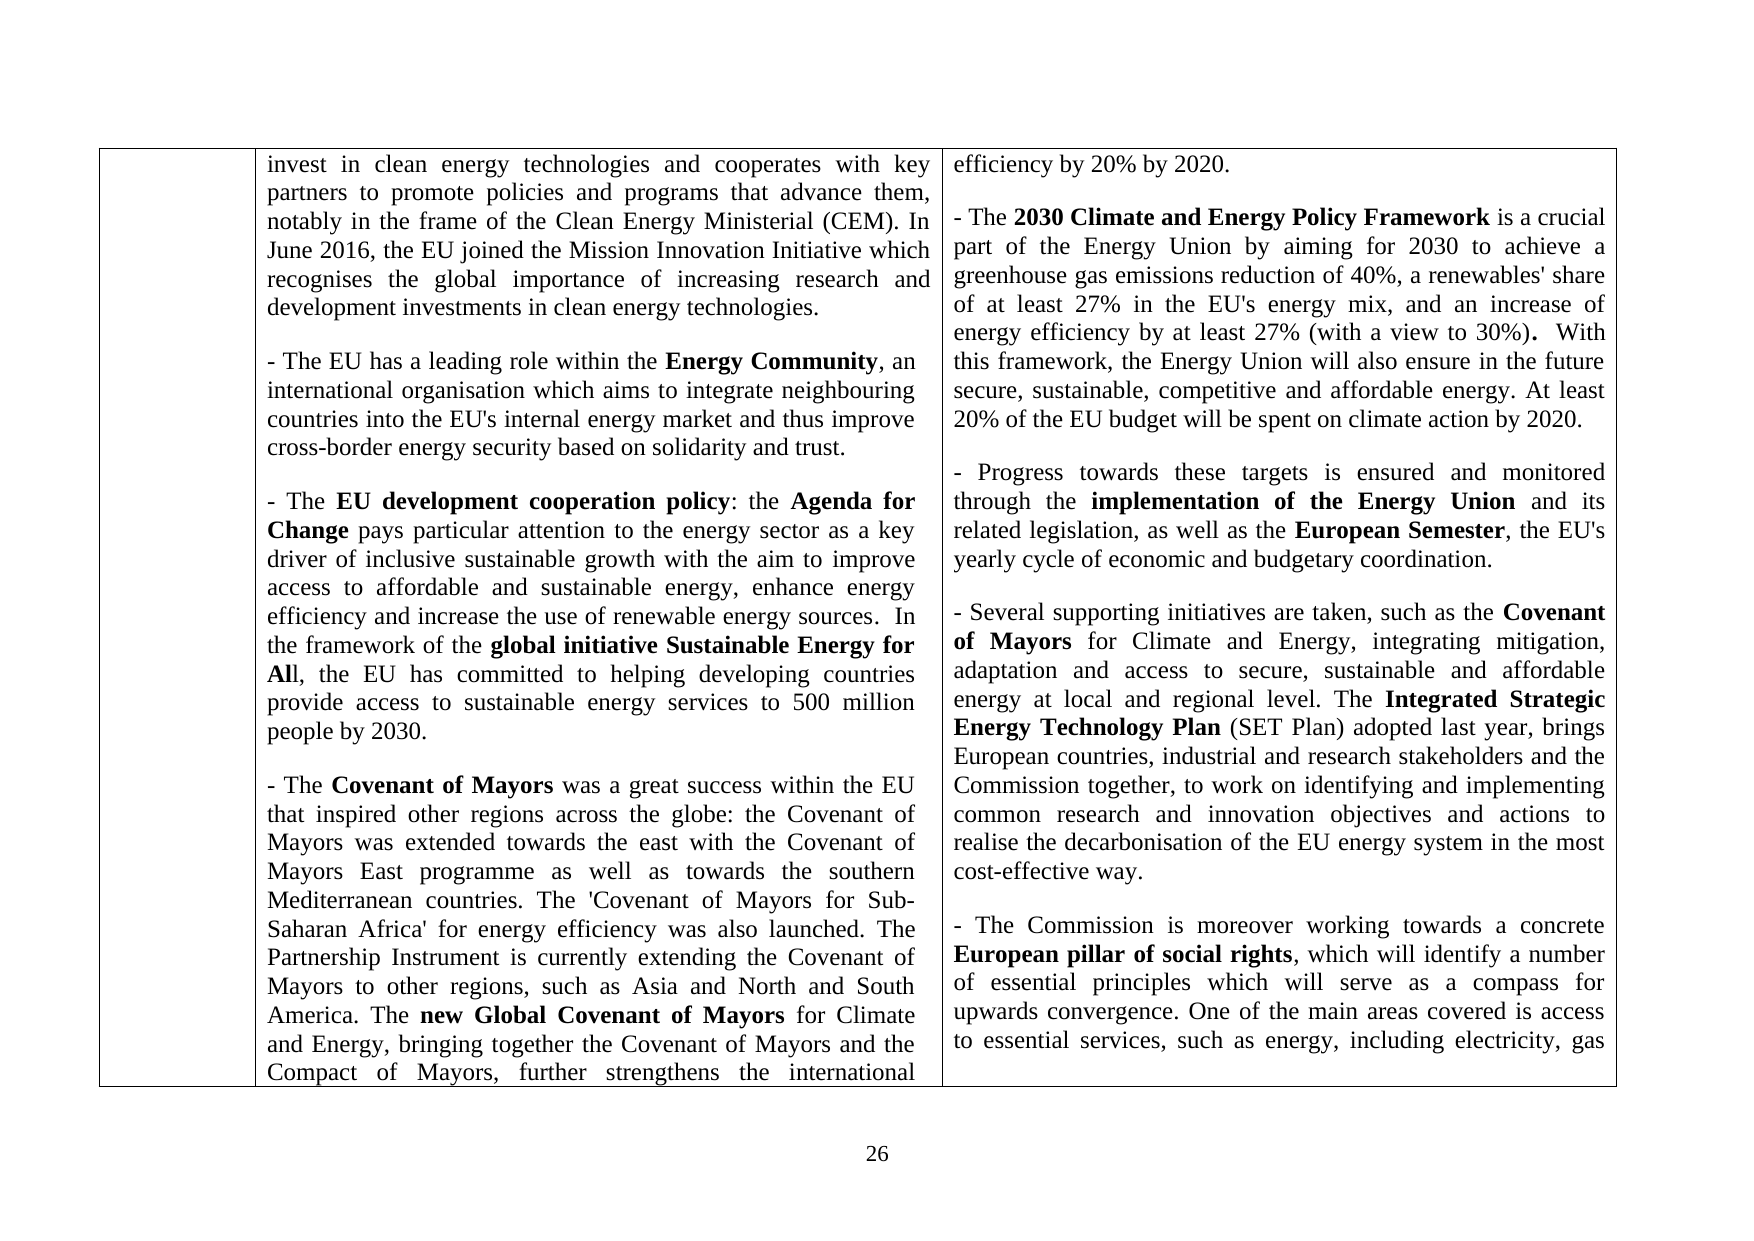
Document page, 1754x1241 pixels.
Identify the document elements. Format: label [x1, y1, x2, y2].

table_cell [256, 149, 942, 1086]
table_cell [943, 149, 1616, 1086]
